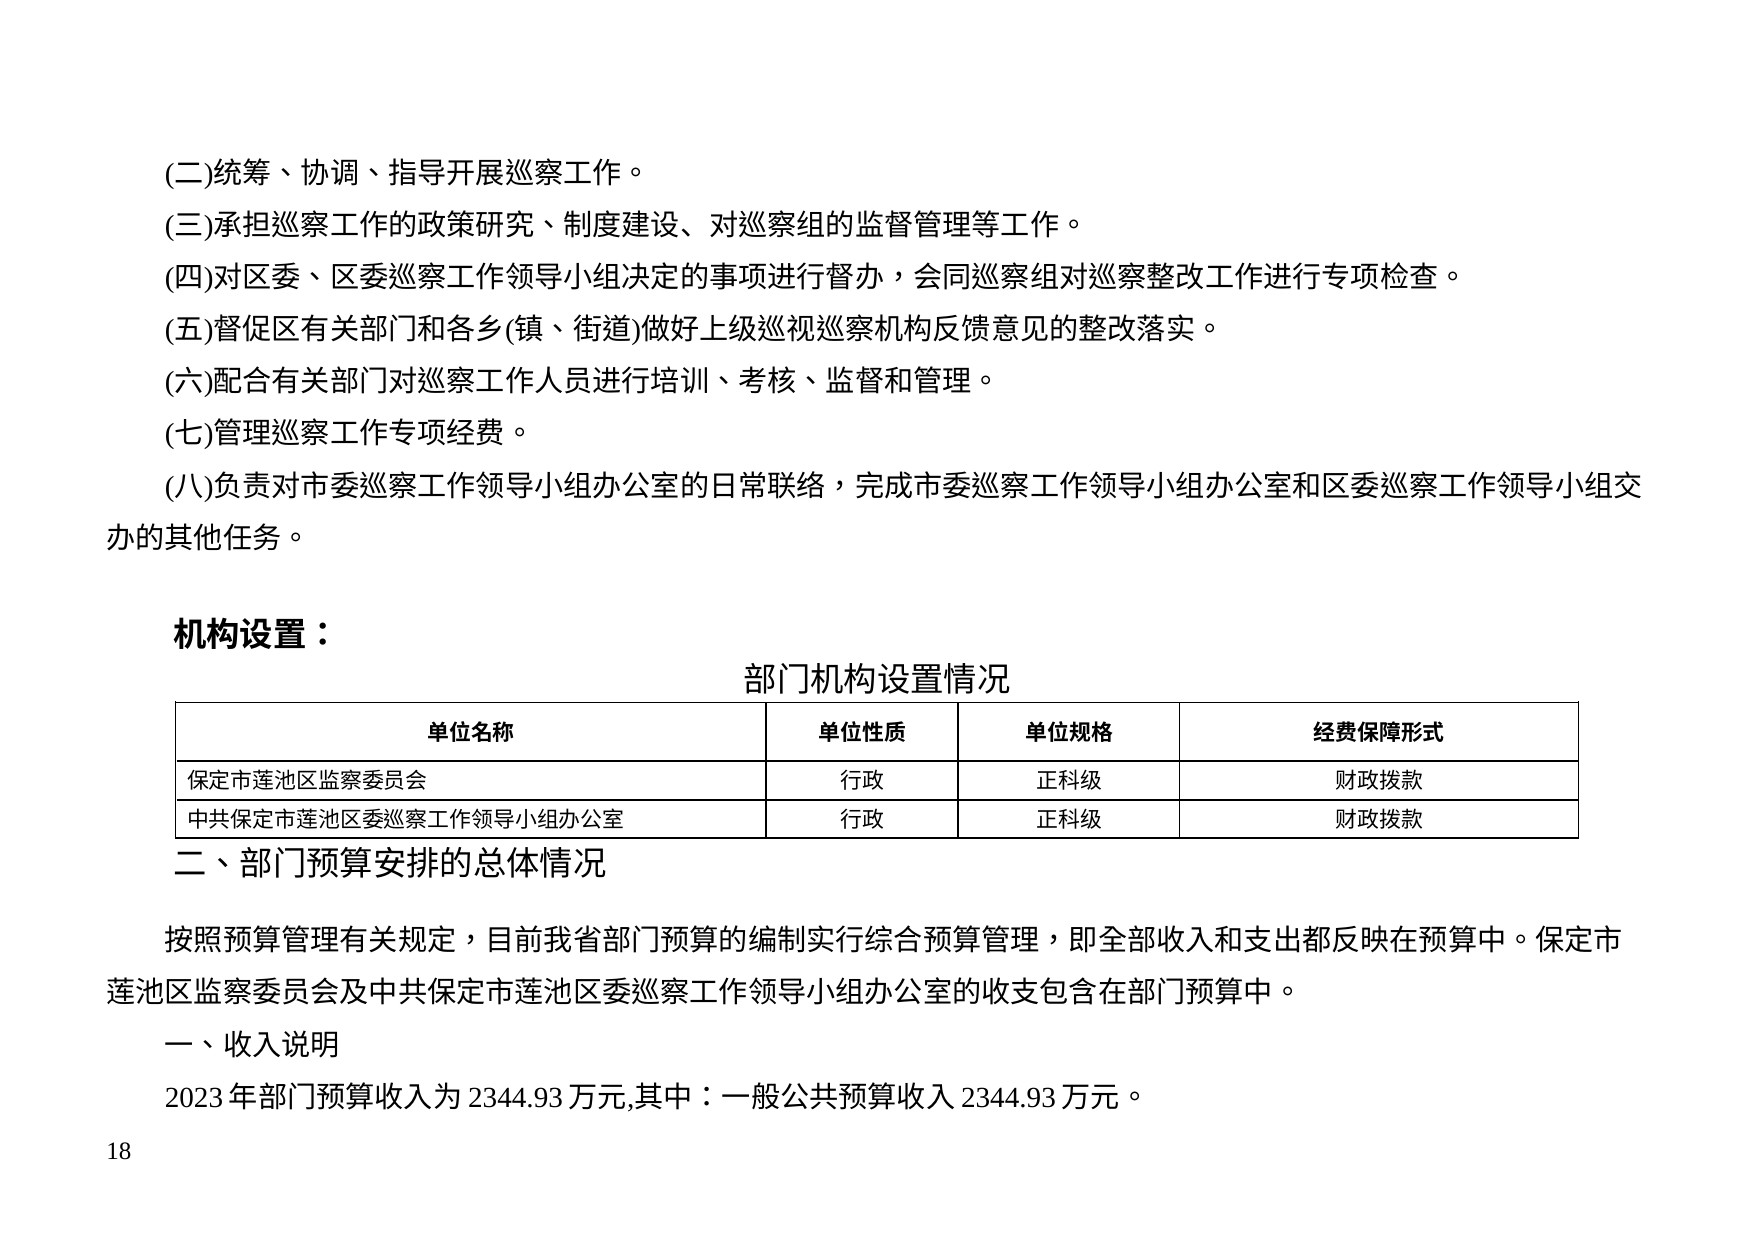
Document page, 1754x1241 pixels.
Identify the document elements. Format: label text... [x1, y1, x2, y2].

text 一、收入说明 [106, 1013, 1648, 1065]
text (五)督促区有关部门和各乡(镇、街道)做好上级巡视巡察机构反馈意见的整改落实。 [106, 298, 1648, 350]
table_header 单位规格 [959, 703, 1179, 760]
text 机构设置： [106, 611, 1648, 656]
table_cell 中共保定市莲池区委巡察工作领导小组办公室 [176, 800, 765, 837]
text 二、部门预算安排的总体情况 [106, 840, 1648, 885]
table_header 单位名称 [176, 703, 765, 760]
table_cell 正科级 [959, 762, 1179, 799]
text (七)管理巡察工作专项经费。 [106, 402, 1648, 454]
table_cell 财政拨款 [1180, 762, 1578, 799]
table_cell 行政 [767, 762, 957, 799]
table_cell 行政 [767, 801, 957, 837]
text (二)统筹、协调、指导开展巡察工作。 [106, 142, 1648, 194]
text 部门机构设置情况 [106, 656, 1648, 701]
text (三)承担巡察工作的政策研究、制度建设、对巡察组的监督管理等工作。 [106, 194, 1648, 246]
text 2023年部门预算收入为2344.93万元,其中：一般公共预算收入2344.93万元。 [106, 1065, 1648, 1117]
text (四)对区委、区委巡察工作领导小组决定的事项进行督办，会同巡察组对巡察整改工作进行专项检查。 [106, 246, 1648, 298]
table_cell 财政拨款 [1180, 801, 1578, 837]
table_header 单位性质 [767, 703, 957, 760]
table_header 经费保障形式 [1180, 703, 1578, 760]
text 按照预算管理有关规定，目前我省部门预算的编制实行综合预算管理，即全部收入和支出都反映在预算中。保定市莲池区监察委员会及中共保定市莲池区委巡察工作领导小组办公室的收支包含在部门预算中。 [106, 909, 1648, 1013]
table_cell 保定市莲池区监察委员会 [176, 761, 765, 799]
table_cell 正科级 [959, 801, 1179, 837]
text (六)配合有关部门对巡察工作人员进行培训、考核、监督和管理。 [106, 350, 1648, 402]
text (八)负责对市委巡察工作领导小组办公室的日常联络，完成市委巡察工作领导小组办公室和区委巡察工作领导小组交办的其他任务。 [106, 454, 1648, 558]
